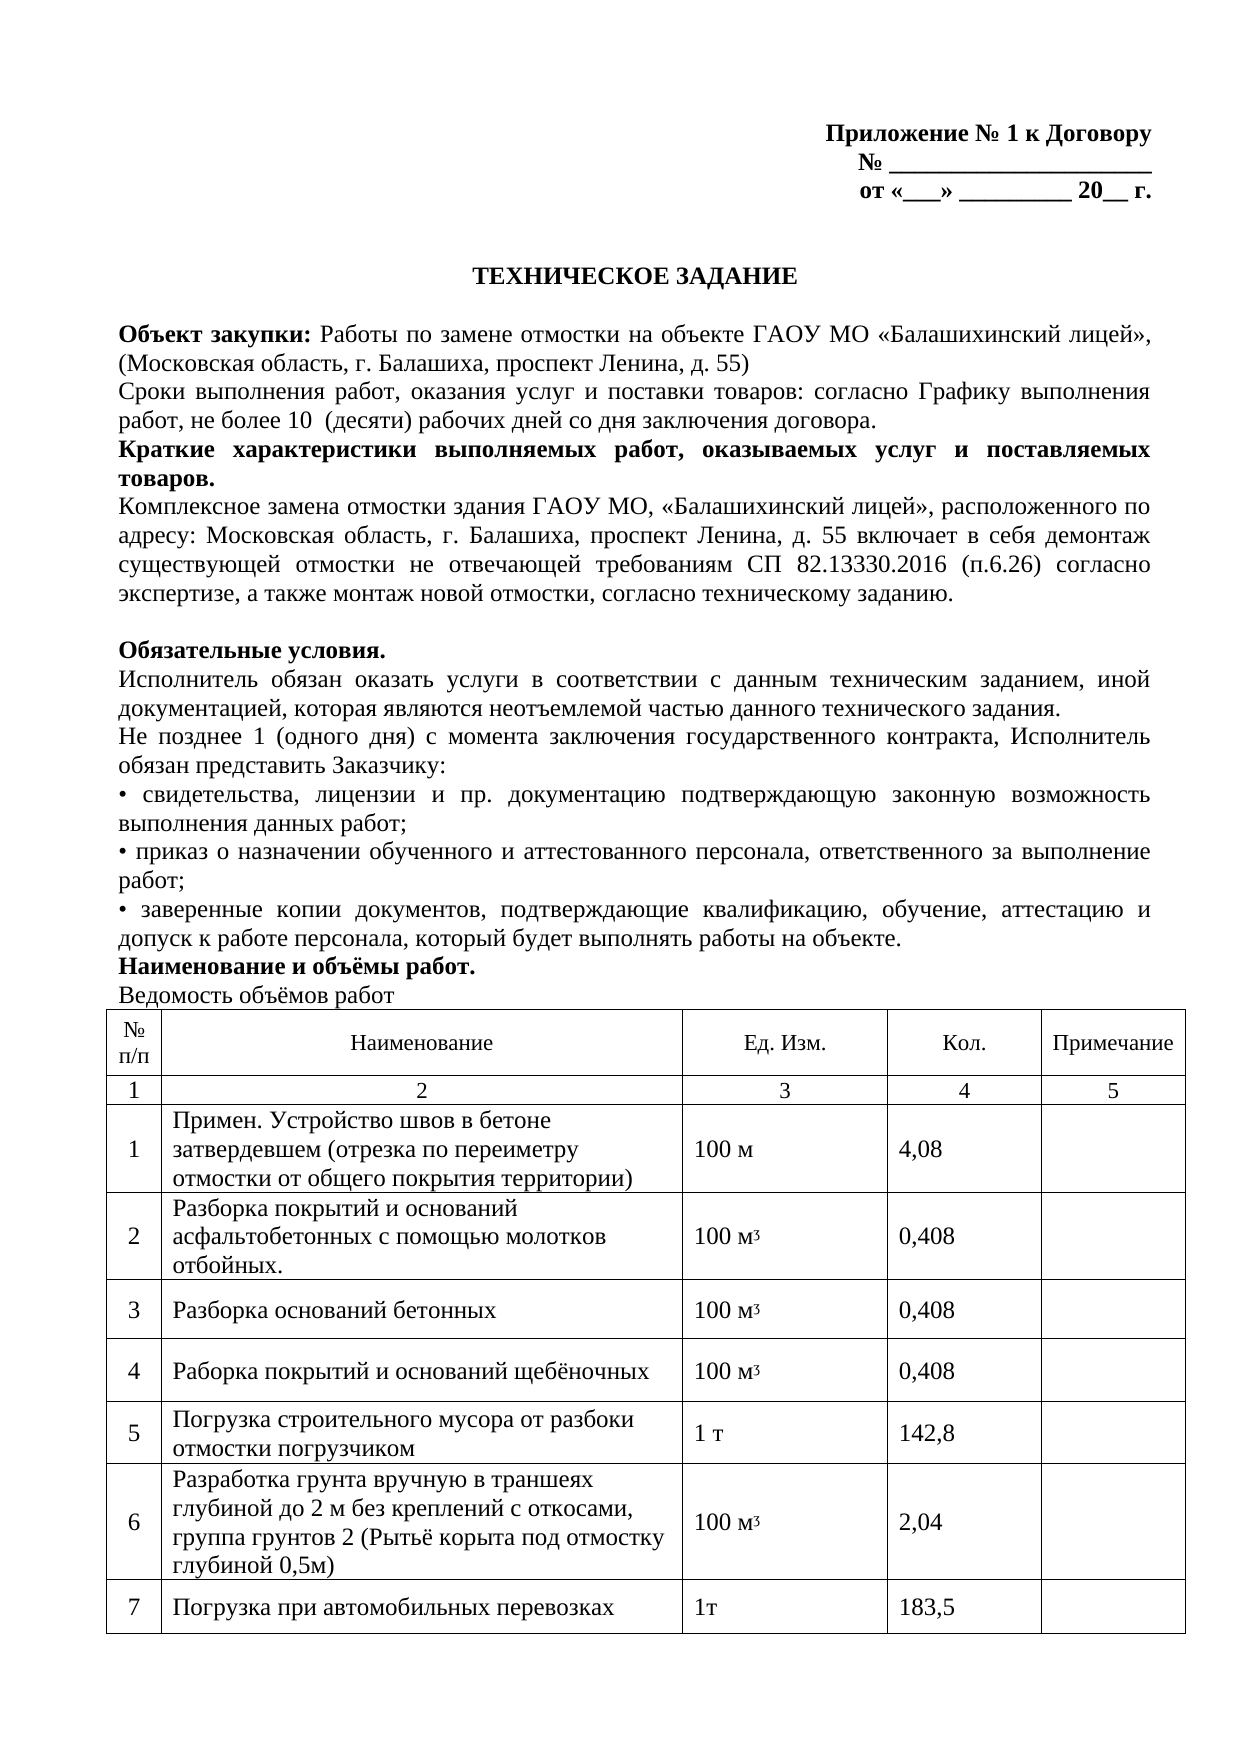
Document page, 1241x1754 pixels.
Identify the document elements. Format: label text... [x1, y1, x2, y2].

text Сроки выполнения работ, оказания услуг и поставки товаров: согласно Графику выполнения работ, не более 10 (десяти) рабочих дней со дня заключения договора. [118, 376, 1152, 434]
table_header Кол. [888, 1010, 1041, 1074]
text Краткие характеристики выполняемых работ, оказываемых услуг и поставляемых товаров. [118, 434, 1152, 491]
text Обязательные условия. [118, 635, 1152, 664]
table_header № п/п [107, 1010, 161, 1074]
table_cell 0,408 [888, 1193, 1041, 1279]
table_cell 2 [107, 1193, 161, 1279]
table_cell 100 мᶾ [683, 1339, 887, 1401]
table_header Примечание [1042, 1010, 1185, 1074]
table_cell 100 мᶾ [683, 1193, 887, 1279]
table_cell 6 [107, 1464, 161, 1579]
table_cell Погрузка строительного мусора от разбоки отмостки погрузчиком [162, 1402, 682, 1463]
text Наименование и объёмы работ. [118, 951, 1152, 980]
table_cell [1042, 1339, 1185, 1401]
table_cell Примен. Устройство швов в бетоне затвердевшем (отрезка по переиметру отмостки от общего покрытия территории) [162, 1105, 682, 1192]
table_cell 0,408 [888, 1280, 1041, 1338]
table_cell 5 [1042, 1076, 1185, 1104]
table_cell 3 [683, 1076, 887, 1104]
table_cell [162, 1580, 682, 1633]
table_cell Разборка оснований бетонных [162, 1280, 682, 1338]
table_cell 4 [107, 1339, 161, 1401]
table_cell Разборка покрытий и оснований асфальтобетонных с помощью молотков отбойных. [162, 1193, 682, 1279]
table_cell 1 [107, 1076, 161, 1104]
table_header Ед. Изм. [683, 1010, 887, 1074]
text Ведомость объёмов работ [118, 980, 1152, 1009]
table_header Наименование [162, 1010, 682, 1074]
table_cell 7 [107, 1580, 161, 1633]
text Приложение № 1 к Договору [118, 118, 1152, 147]
table_cell 0,408 [888, 1339, 1041, 1401]
table_cell [1042, 1280, 1185, 1338]
table_cell Раборка покрытий и оснований щебёночных [162, 1339, 682, 1401]
table_cell 183,5 [888, 1580, 1041, 1633]
table_cell 100 мᶾ [683, 1280, 887, 1338]
table_cell 1 т [683, 1402, 887, 1463]
text • приказ о назначении обученного и аттестованного персонала, ответственного за выполнение работ; [118, 836, 1152, 894]
table_cell 4 [888, 1076, 1041, 1104]
table_cell 5 [107, 1402, 161, 1463]
text ТЕХНИЧЕСКОЕ ЗАДАНИЕ [118, 261, 1152, 290]
text № _____________________ [118, 147, 1152, 176]
text от «___» _________ 20__ г. [118, 176, 1152, 204]
text • заверенные копии документов, подтверждающие квалификацию, обучение, аттестацию и допуск к работе персонала, который будет выполнять работы на объекте. [118, 894, 1152, 951]
table_cell 3 [107, 1280, 161, 1338]
text Не позднее 1 (одного дня) с момента заключения государственного контракта, Исполнитель обязан представить Заказчику: [118, 721, 1152, 779]
table_cell 1 [107, 1105, 161, 1192]
table_cell 2 [162, 1076, 682, 1104]
table_cell [1042, 1464, 1185, 1579]
text Комплексное замена отмостки здания ГАОУ МО, «Балашихинский лицей», расположенного по адресу: Московская область, г. Балашиха, проспект Ленина, д. 55 включает в себя демонтаж существующей отмостки не отвечающей требованиям СП 82.13330.2016 (п.6.26) согласно экспертизе, а также монтаж новой отмостки, согласно техническому заданию. [118, 491, 1152, 606]
text • свидетельства, лицензии и пр. документацию подтверждающую законную возможность выполнения данных работ; [118, 779, 1152, 836]
table_cell 100 м [683, 1105, 887, 1192]
table_cell 2,04 [888, 1464, 1041, 1579]
table_cell [1042, 1193, 1185, 1279]
table_cell 100 мᶾ [683, 1464, 887, 1579]
table_cell 1т [683, 1580, 887, 1633]
table_cell 4,08 [888, 1105, 1041, 1192]
table_cell [1042, 1580, 1185, 1633]
text Объект закупки: Работы по замене отмостки на объекте ГАОУ МО «Балашихинский лицей», (Московская область, г. Балашиха, проспект Ленина, д. 55) [118, 319, 1152, 376]
table_cell 142,8 [888, 1402, 1041, 1463]
table_cell Разработка грунта вручную в траншеях глубиной до 2 м без креплений с откосами, группа грунтов 2 (Рытьё корыта под отмостку глубиной 0,5м) [162, 1464, 682, 1579]
table_cell [1042, 1105, 1185, 1192]
text Исполнитель обязан оказать услуги в соответствии с данным техническим заданием, иной документацией, которая являются неотъемлемой частью данного технического задания. [118, 664, 1152, 721]
table_cell [1042, 1402, 1185, 1463]
